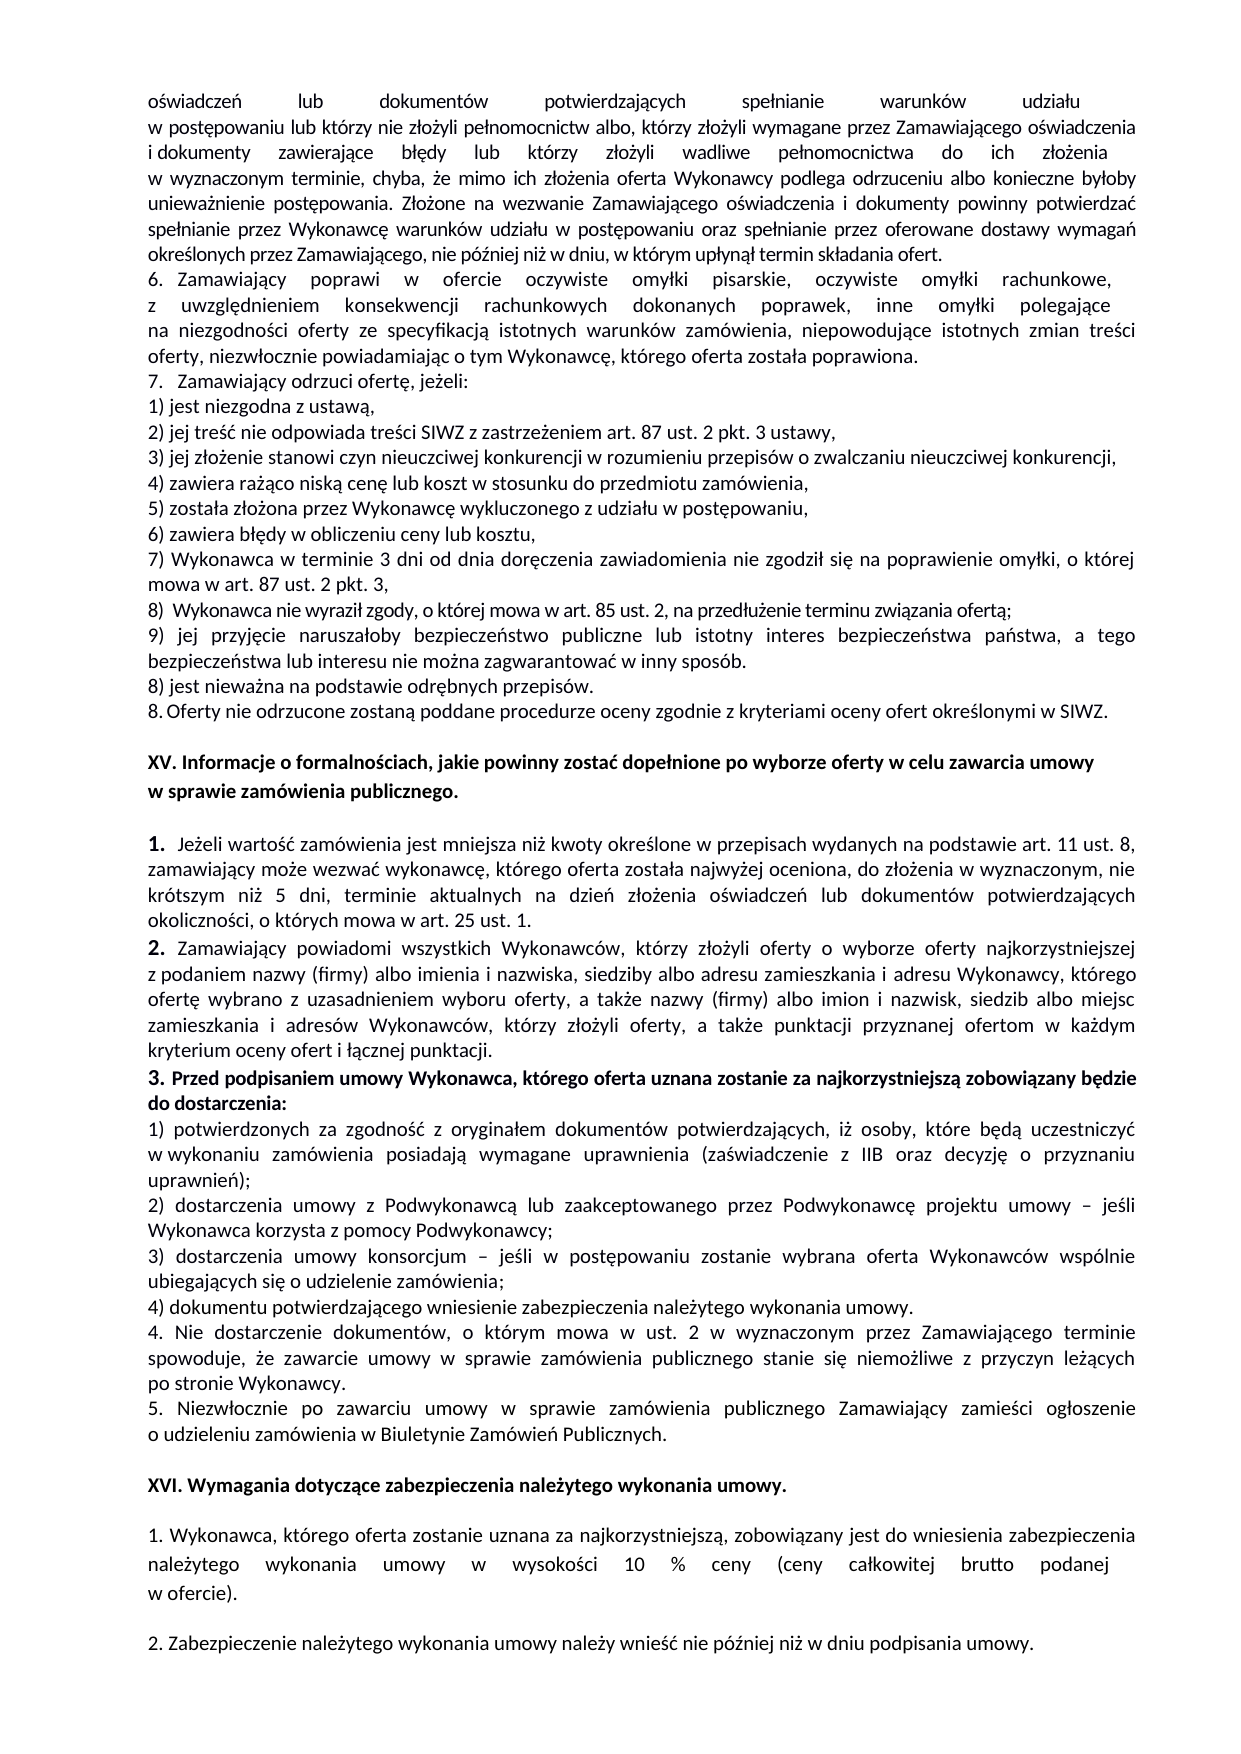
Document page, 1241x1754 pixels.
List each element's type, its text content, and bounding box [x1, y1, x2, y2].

text 1) potwierdzonych za zgodność z oryginałem dokumentów potwierdzających, iż osoby, które będą uczestniczyć w wykonaniu zamówienia posiadają wymagane uprawnienia (zaświadczenie z IIB oraz decyzję o przyznaniu uprawnień); [148, 1116, 1137, 1192]
text 9) jej przyjęcie naruszałoby bezpieczeństwo publiczne lub istotny interes bezpieczeństwa państwa, a tego bezpieczeństwa lub interesu nie można zagwarantować w inny sposób. [148, 622, 1137, 673]
list Zamawiający powiadomi wszystkich Wykonawców, którzy złożyli oferty o wyborze oferty najkorzystniejszej z podaniem nazwy (firmy) albo imienia i nazwiska, siedziby albo adresu zamieszkania i adresu Wykonawcy, którego ofertę wybrano z uzasadnieniem wyboru oferty, a także nazwy (firmy) albo imion i nazwisk, siedzib albo miejsc zamieszkania i adresów Wykonawców, którzy złożyli oferty, a także punktacji przyznanej ofertom w każdym kryterium oceny ofert i łącznej punktacji. [148, 933, 1137, 1063]
text 5) została złożona przez Wykonawcę wykluczonego z udziału w postępowaniu, [148, 495, 1137, 521]
text 4) dokumentu potwierdzającego wniesienie zabezpieczenia należytego wykonania umowy. [148, 1294, 1137, 1319]
text 6) zawiera błędy w obliczeniu ceny lub kosztu, [148, 521, 1137, 546]
text 2) dostarczenia umowy z Podwykonawcą lub zaakceptowanego przez Podwykonawcę projektu umowy – jeśli Wykonawca korzysta z pomocy Podwykonawcy; [148, 1192, 1137, 1243]
list Przed podpisaniem umowy Wykonawca, którego oferta uznana zostanie za najkorzystniejszą zobowiązany będzie do dostarczenia: [148, 1063, 1137, 1116]
text 4) zawiera rażąco niską cenę lub koszt w stosunku do przedmiotu zamówienia, [148, 470, 1137, 495]
list Jeżeli wartość zamówienia jest mniejsza niż kwoty określone w przepisach wydanych na podstawie art. 11 ust. 8, zamawiający może wezwać wykonawcę, którego oferta została najwyżej oceniona, do złożenia w wyznaczonym, nie krótszym niż 5 dni, terminie aktualnych na dzień złożenia oświadczeń lub dokumentów potwierdzających okoliczności, o których mowa w art. 25 ust. 1. [148, 829, 1137, 933]
text 2. Zabezpieczenie należytego wykonania umowy należy wnieść nie później niż w dniu podpisania umowy. [148, 1630, 1137, 1656]
text 2) jej treść nie odpowiada treści SIWZ z zastrzeżeniem art. 87 ust. 2 pkt. 3 ustawy, [148, 419, 1137, 444]
text 8) jest nieważna na podstawie odrębnych przepisów. [148, 673, 1137, 699]
text 3) dostarczenia umowy konsorcjum – jeśli w postępowaniu zostanie wybrana oferta Wykonawców wspólnie ubiegających się o udzielenie zamówienia; [148, 1243, 1137, 1294]
text 3) jej złożenie stanowi czyn nieuczciwej konkurencji w rozumieniu przepisów o zwalczaniu nieuczciwej konkurencji, [148, 444, 1137, 470]
list Zamawiający poprawi w ofercie oczywiste omyłki pisarskie, oczywiste omyłki rachunkowe, z uwzględnieniem konsekwencji rachunkowych dokonanych poprawek, inne omyłki polegające na niezgodności oferty ze specyfikacją istotnych warunków zamówienia, niepowodujące istotnych zmian treści oferty, niezwłocznie powiadamiając o tym Wykonawcę, którego oferta została poprawiona. [148, 267, 1137, 368]
list Oferty nie odrzucone zostaną poddane procedurze oceny zgodnie z kryteriami oceny ofert określonymi w SIWZ. [148, 699, 1137, 724]
text 5. Niezwłocznie po zawarciu umowy w sprawie zamówienia publicznego Zamawiający zamieści ogłoszenie o udzieleniu zamówienia w Biuletynie Zamówień Publicznych. [148, 1396, 1137, 1446]
text 7) Wykonawca w terminie 3 dni od dnia doręczenia zawiadomienia nie zgodził się na poprawienie omyłki, o której mowa w art. 87 ust. 2 pkt. 3, [148, 546, 1137, 597]
text 8) Wykonawca nie wyraził zgody, o której mowa w art. 85 ust. 2, na przedłużenie terminu związania ofertą; [148, 597, 1137, 622]
text 4. Nie dostarczenie dokumentów, o którym mowa w ust. 2 w wyznaczonym przez Zamawiającego terminie spowoduje, że zawarcie umowy w sprawie zamówienia publicznego stanie się niemożliwe z przyczyn leżących po stronie Wykonawcy. [148, 1319, 1137, 1396]
list Zamawiający odrzuci ofertę, jeżeli: [148, 368, 1137, 394]
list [148, 89, 1137, 267]
text 1. Wykonawca, którego oferta zostanie uznana za najkorzystniejszą, zobowiązany jest do wniesienia zabezpieczenia należytego wykonania umowy w wysokości 10 % ceny (ceny całkowitej brutto podanej w ofercie). [148, 1522, 1137, 1606]
text XVI. Wymagania dotyczące zabezpieczenia należytego wykonania umowy. [148, 1472, 1137, 1497]
text XV. Informacje o formalnościach, jakie powinny zostać dopełnione po wyborze oferty w celu zawarcia umowy w sprawie zamówienia publicznego. [148, 749, 1137, 804]
text 1) jest niezgodna z ustawą, [148, 394, 1137, 419]
